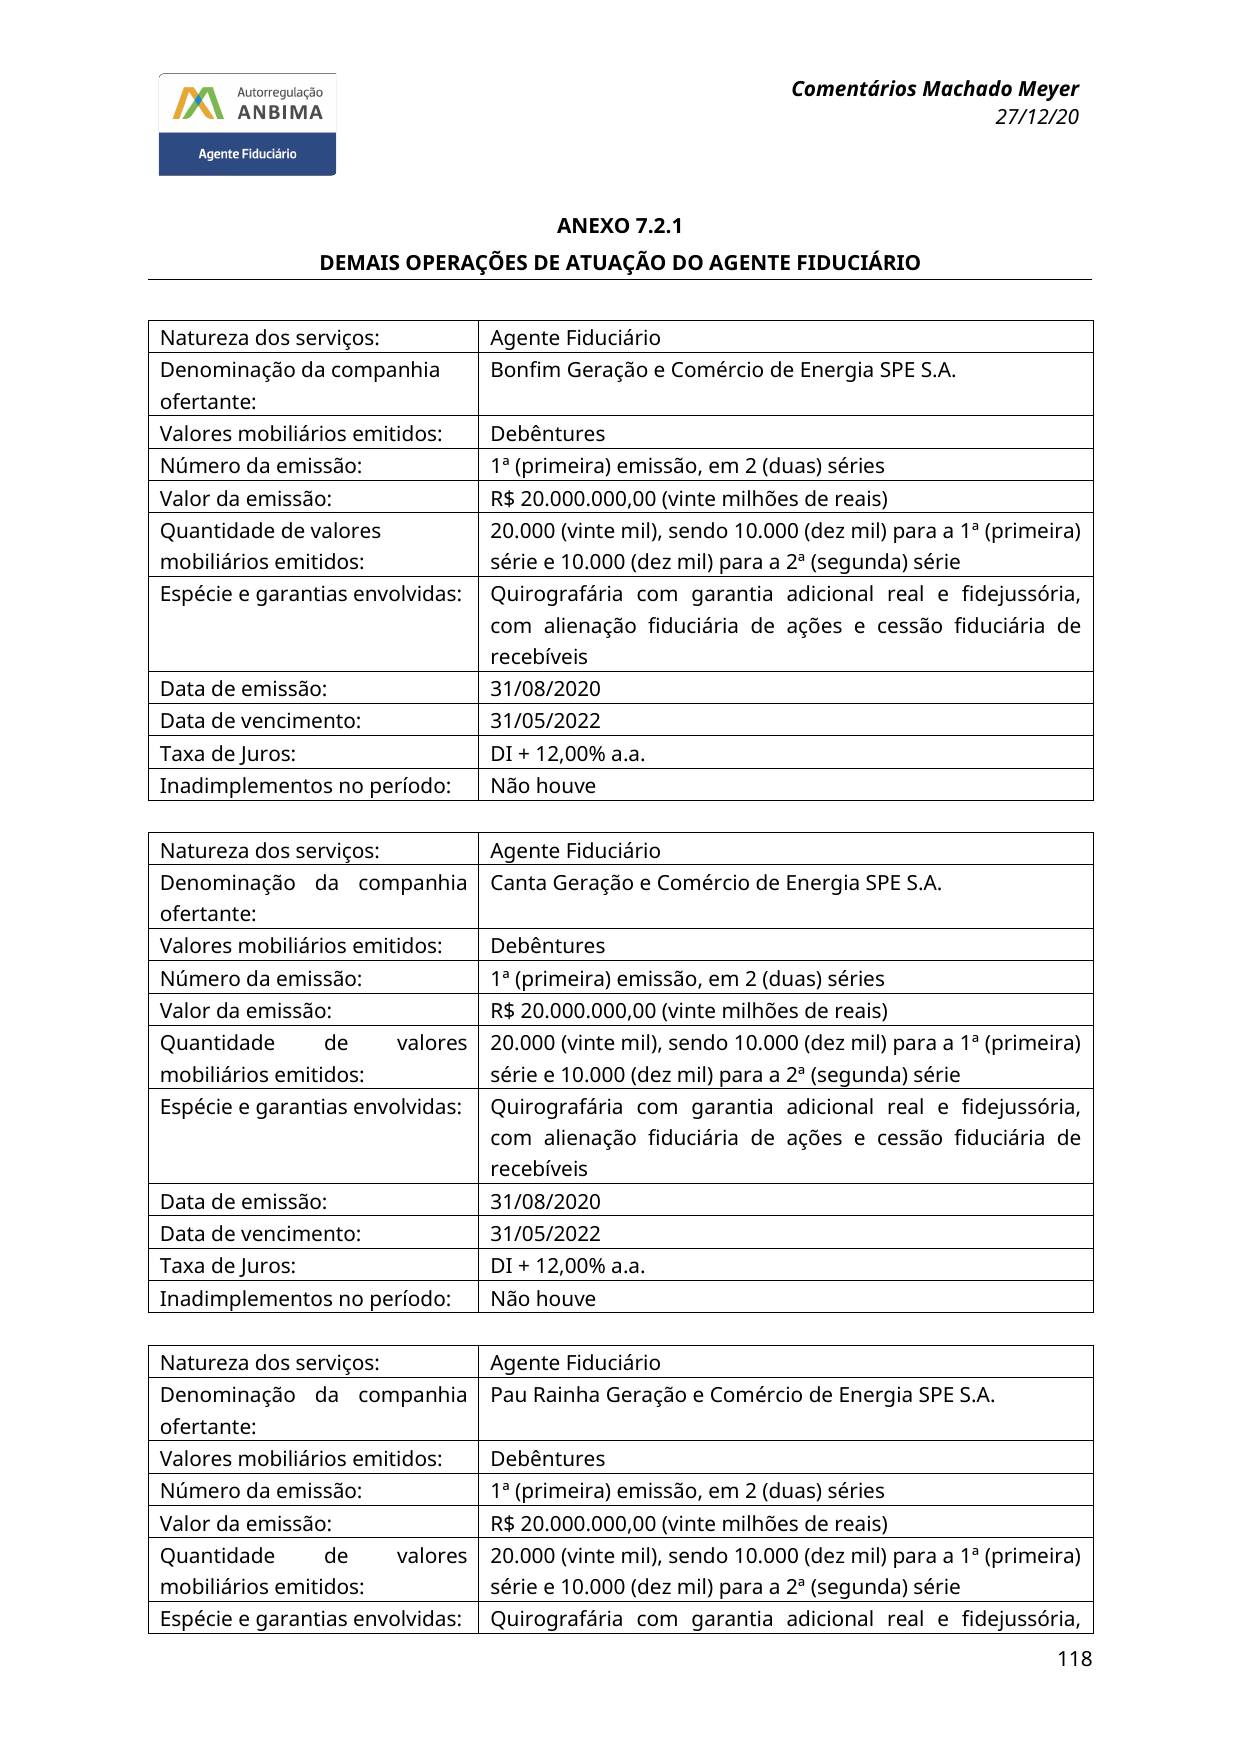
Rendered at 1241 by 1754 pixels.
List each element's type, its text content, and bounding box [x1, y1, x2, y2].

table_cell 1ª (primeira) emissão, em 2 (duas) séries [479, 961, 1093, 992]
table_header Natureza dos serviços: [149, 321, 478, 352]
table_header Natureza dos serviços: [149, 833, 478, 864]
table_cell Quirografária com garantia adicional real e fidejussória, com alienação fiduciária de ações e cessão fiduciária de recebíveis [479, 1602, 1093, 1633]
table_cell 20.000 (vinte mil), sendo 10.000 (dez mil) para a 1ª (primeira) série e 10.000 (dez mil) para a 2ª (segunda) série [479, 1026, 1093, 1088]
table_cell Debêntures [479, 416, 1093, 448]
table_cell Debêntures [479, 1441, 1093, 1473]
table_header Agente Fiduciário [479, 321, 1093, 352]
table_cell Quirografária com garantia adicional real e fidejussória, com alienação fiduciária de ações e cessão fiduciária de recebíveis [479, 577, 1093, 671]
table_header Agente Fiduciário [479, 833, 1093, 864]
table_cell 31/08/2020 [479, 1184, 1093, 1215]
table_cell 20.000 (vinte mil), sendo 10.000 (dez mil) para a 1ª (primeira) série e 10.000 (dez mil) para a 2ª (segunda) série [479, 1538, 1093, 1601]
table_cell Debêntures [479, 929, 1093, 960]
table_cell Denominação da companhia ofertante: [149, 1378, 478, 1440]
table_cell Não houve [479, 769, 1093, 800]
table_cell Espécie e garantias envolvidas: [149, 577, 478, 671]
table_cell Número da emissão: [149, 1474, 478, 1505]
table_cell 31/08/2020 [479, 672, 1093, 703]
table_cell R$ 20.000.000,00 (vinte milhões de reais) [479, 1506, 1093, 1537]
table_cell Canta Geração e Comércio de Energia SPE S.A. [479, 865, 1093, 928]
table_cell Data de vencimento: [149, 1216, 478, 1248]
table_cell 31/05/2022 [479, 704, 1093, 735]
table_cell Valores mobiliários emitidos: [149, 416, 478, 448]
picture [158, 73, 337, 176]
text ANEXO 7.2.1 DEMAIS OPERAÇÕES DE ATUAÇÃO DO AGENTE FIDUCIÁRIO [148, 211, 1092, 279]
table_cell 20.000 (vinte mil), sendo 10.000 (dez mil) para a 1ª (primeira) série e 10.000 (dez mil) para a 2ª (segunda) série [479, 513, 1093, 576]
table_cell 31/05/2022 [479, 1216, 1093, 1248]
table_cell R$ 20.000.000,00 (vinte milhões de reais) [479, 994, 1093, 1025]
table_cell Valores mobiliários emitidos: [149, 929, 478, 960]
table_cell Taxa de Juros: [149, 736, 478, 767]
table_cell 1ª (primeira) emissão, em 2 (duas) séries [479, 449, 1093, 480]
table_cell R$ 20.000.000,00 (vinte milhões de reais) [479, 481, 1093, 512]
table_cell Taxa de Juros: [149, 1249, 478, 1280]
table_cell Denominação da companhia ofertante: [149, 865, 478, 928]
table_cell Número da emissão: [149, 961, 478, 992]
table_cell Denominação da companhia ofertante: [149, 353, 478, 415]
table_cell Data de vencimento: [149, 704, 478, 735]
table_cell Data de emissão: [149, 672, 478, 703]
table_cell Espécie e garantias envolvidas: [149, 1602, 478, 1633]
table_cell Pau Rainha Geração e Comércio de Energia SPE S.A. [479, 1378, 1093, 1440]
table_cell Data de emissão: [149, 1184, 478, 1215]
table_cell Não houve [479, 1281, 1093, 1312]
table_cell Bonfim Geração e Comércio de Energia SPE S.A. [479, 353, 1093, 415]
table_cell Quantidade de valores mobiliários emitidos: [149, 1538, 478, 1601]
table_cell DI + 12,00% a.a. [479, 1249, 1093, 1280]
table_cell Valor da emissão: [149, 481, 478, 512]
table_cell Valor da emissão: [149, 994, 478, 1025]
table_cell Quirografária com garantia adicional real e fidejussória, com alienação fiduciária de ações e cessão fiduciária de recebíveis [479, 1089, 1093, 1183]
table_cell Quantidade de valores mobiliários emitidos: [149, 513, 478, 576]
table_cell Quantidade de valores mobiliários emitidos: [149, 1026, 478, 1088]
table_cell DI + 12,00% a.a. [479, 736, 1093, 767]
table_cell 1ª (primeira) emissão, em 2 (duas) séries [479, 1474, 1093, 1505]
table_header Agente Fiduciário [479, 1346, 1093, 1377]
table_cell Número da emissão: [149, 449, 478, 480]
table_cell Valores mobiliários emitidos: [149, 1441, 478, 1473]
table_cell Inadimplementos no período: [149, 769, 478, 800]
table_header Natureza dos serviços: [149, 1346, 478, 1377]
table_cell Espécie e garantias envolvidas: [149, 1089, 478, 1183]
table_cell Inadimplementos no período: [149, 1281, 478, 1312]
table_cell Valor da emissão: [149, 1506, 478, 1537]
